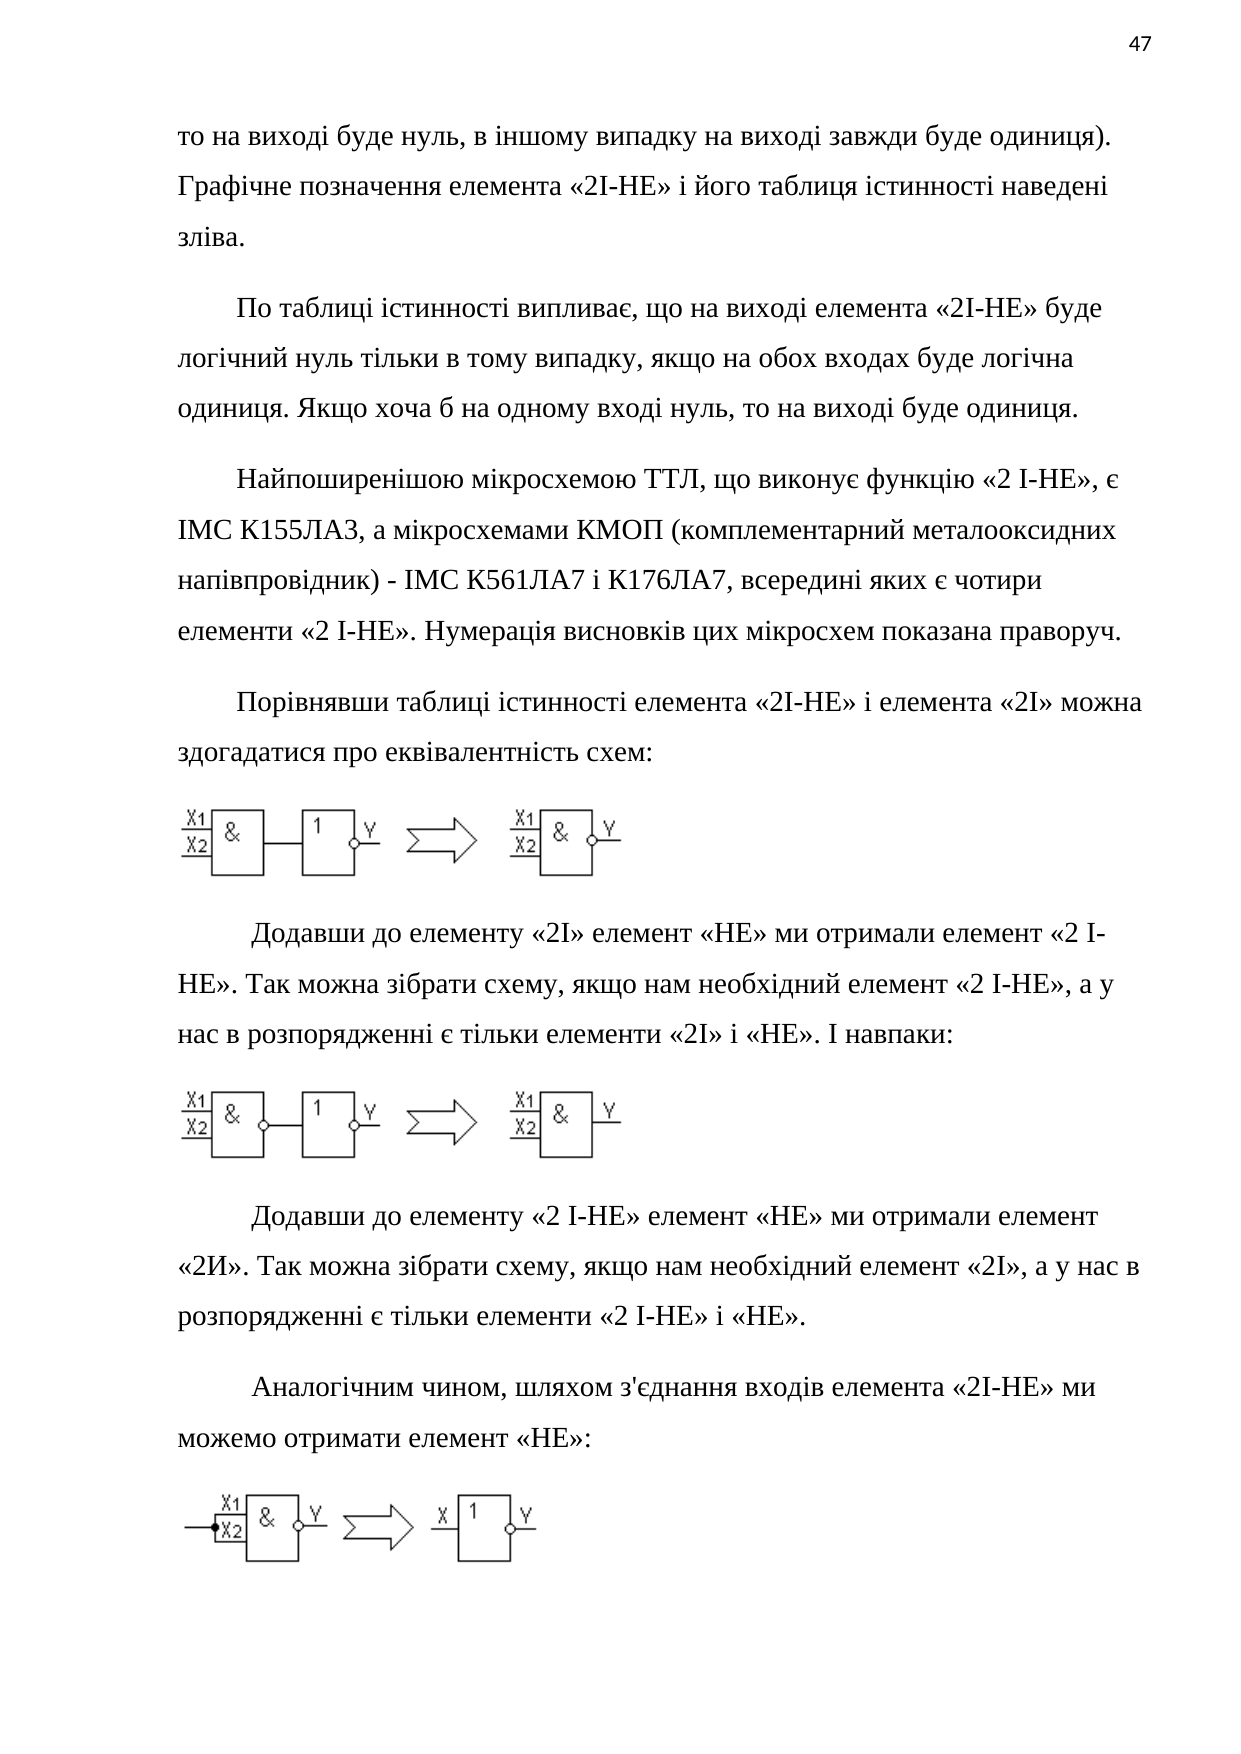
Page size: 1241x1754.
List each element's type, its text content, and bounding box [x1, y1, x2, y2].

text Найпоширенішою мікросхемою ТТЛ, що виконує функцію «2 І-НЕ», є ІМС К155ЛА3, а мікросхемами КМОП (комплементарний металооксидних напівпровідник) - ІМС К561ЛА7 і К176ЛА7, всередині яких є чотири елементи «2 І-НЕ». Нумерація висновків цих мікросхем показана праворуч. [177, 462, 1152, 646]
picture [177, 805, 650, 881]
text По таблиці істинності випливає, що на виході елемента «2І-НЕ» буде логічний нуль тільки в тому випадку, якщо на обох входах буде логічна одиниця. Якщо хоча б на одному вході нуль, то на виході буде одиниця. [177, 290, 1152, 424]
text Порівнявши таблиці істинності елемента «2І-НЕ» і елемента «2І» можна здогадатися про еквівалентність схем: [177, 684, 1152, 768]
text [177, 118, 1152, 252]
text Додавши до елементу «2І» елемент «НЕ» ми отримали елемент «2 І-НЕ». Так можна зібрати схему, якщо нам необхідний елемент «2 І-НЕ», а у нас в розпорядженні є тільки елементи «2І» і «НЕ». І навпаки: [177, 916, 1152, 1050]
picture [177, 1491, 548, 1567]
picture [177, 1087, 650, 1163]
text Додавши до елементу «2 І-НЕ» елемент «НЕ» ми отримали елемент «2И». Так можна зібрати схему, якщо нам необхідний елемент «2І», а у нас в розпорядженні є тільки елементи «2 І-НЕ» і «НЕ». [177, 1198, 1152, 1332]
text Аналогічним чином, шляхом з'єднання входів елемента «2І-НЕ» ми можемо отримати елемент «НЕ»: [177, 1369, 1152, 1453]
